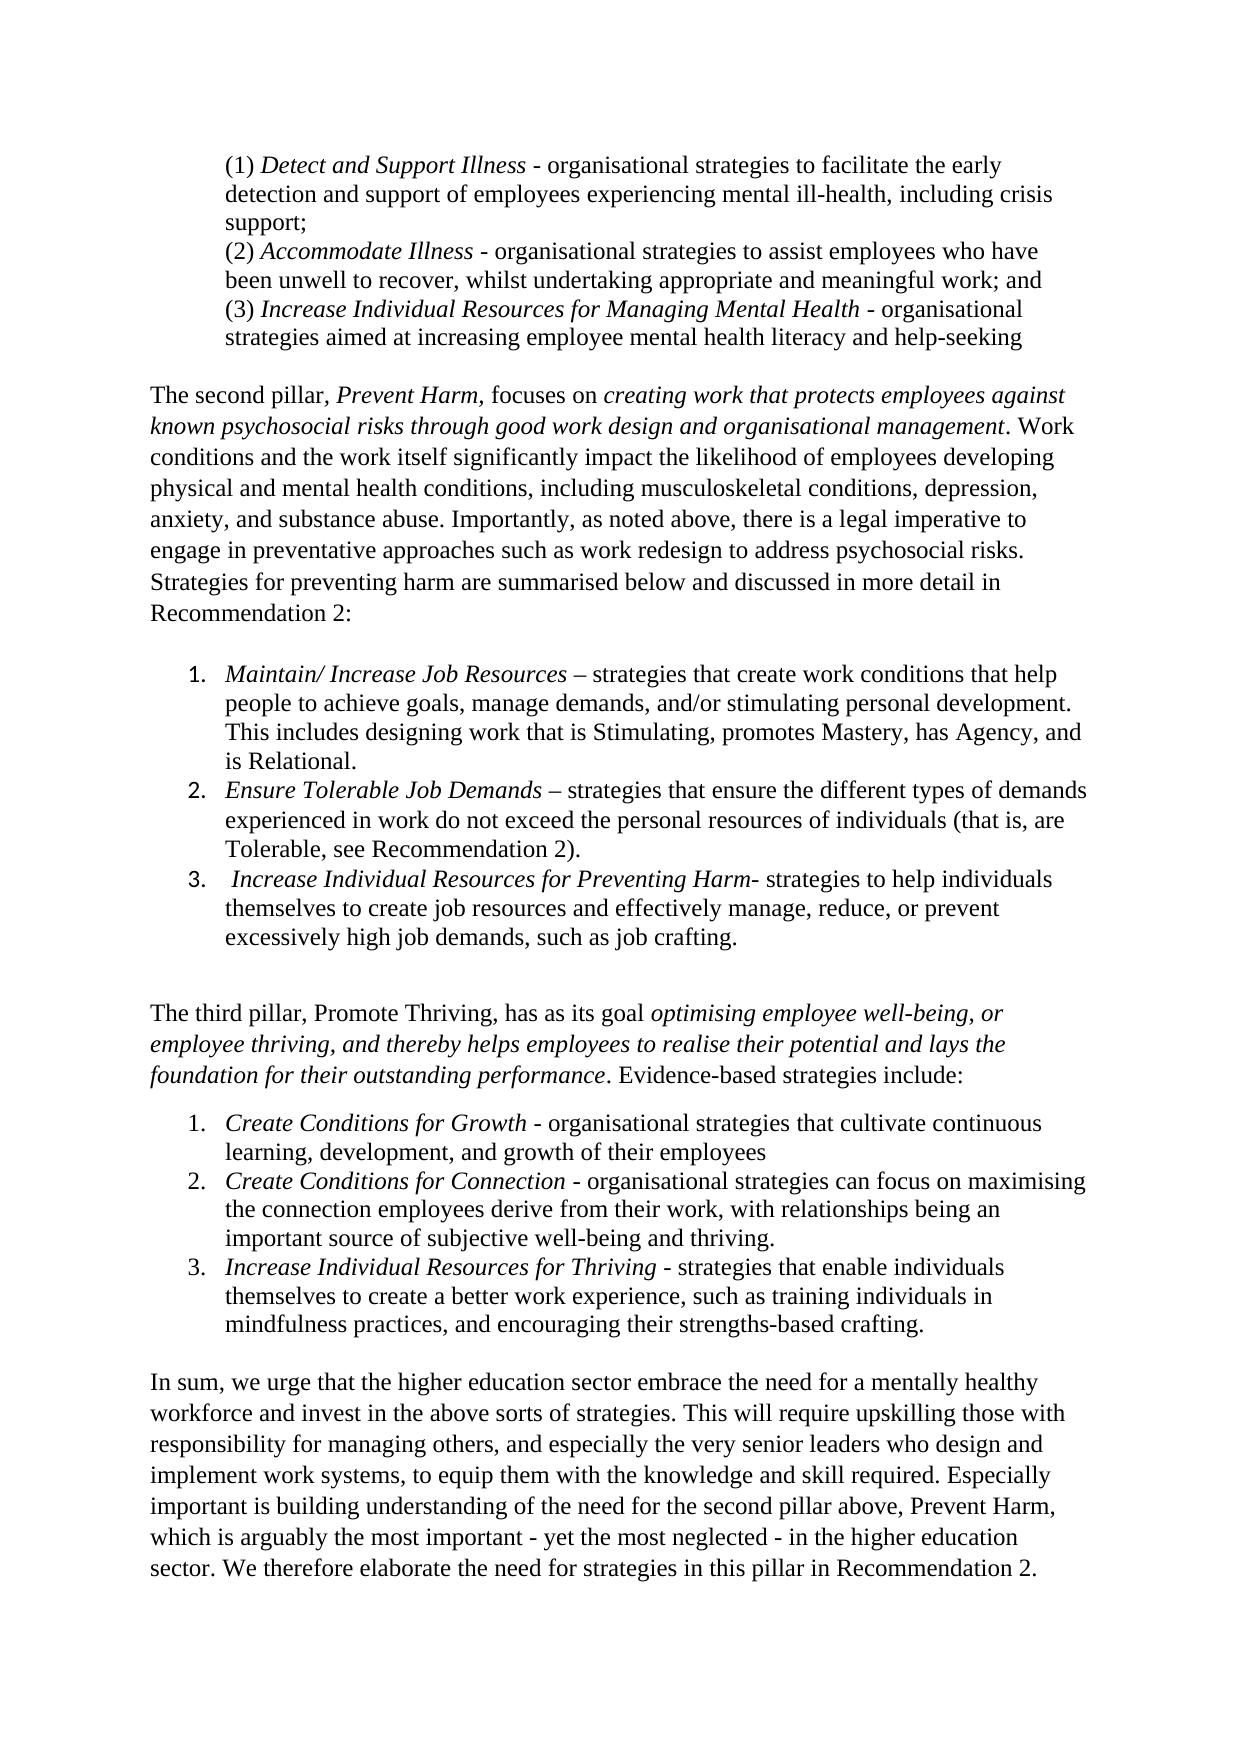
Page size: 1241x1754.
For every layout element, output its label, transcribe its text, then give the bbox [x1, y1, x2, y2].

list Increase Individual Resources for Preventing Harm- strategies to help individuals themselves to create job resources and effectively manage, reduce, or prevent excessively high job demands, such as job crafting. [187, 863, 1090, 951]
text In sum, we urge that the higher education sector embrace the need for a mentally healthy workforce and invest in the above sorts of strategies. This will require upskilling those with responsibility for managing others, and especially the very senior leaders who design and implement work systems, to equip them with the knowledge and skill required. Especially important is building understanding of the need for the second pillar above, Prevent Harm, which is arguably the most important - yet the most neglected - in the higher education sector. We therefore elaborate the need for strategies in this pillar in Recommendation 2. [150, 1367, 1090, 1582]
list Create Conditions for Connection - organisational strategies can focus on maximising the connection employees derive from their work, with relationships being an important source of subjective well-being and thriving. [187, 1166, 1090, 1252]
text (2) Accommodate Illness - organisational strategies to assist employees who have been unwell to recover, whilst undertaking appropriate and meaningful work; and [225, 236, 1090, 294]
text The third pillar, Promote Thriving, has as its goal optimising employee well-being, or employee thriving, and thereby helps employees to realise their potential and lays the foundation for their outstanding performance. Evidence-based strategies include: [150, 998, 1090, 1089]
list Create Conditions for Growth - organisational strategies that cultivate continuous learning, development, and growth of their employees [187, 1108, 1090, 1166]
text (1) Detect and Support Illness - organisational strategies to facilitate the early detection and support of employees experiencing mental ill-health, including crisis support; [225, 150, 1090, 236]
list Increase Individual Resources for Thriving - strategies that enable individuals themselves to create a better work experience, such as training individuals in mindfulness practices, and encouraging their strengths-based crafting. [187, 1252, 1090, 1338]
text The second pillar, Prevent Harm, focuses on creating work that protects employees against known psychosocial risks through good work design and organisational management. Work conditions and the work itself significantly impact the likelihood of employees developing physical and mental health conditions, including musculoskeletal conditions, depression, anxiety, and substance abuse. Importantly, as noted above, there is a legal imperative to engage in preventative approaches such as work redesign to address psychosocial risks. Strategies for preventing harm are summarised below and discussed in more detail in Recommendation 2: [150, 380, 1090, 626]
list Maintain/ Increase Job Resources – strategies that create work conditions that help people to achieve goals, manage demands, and/or stimulating personal development. This includes designing work that is Stimulating, promotes Mastery, has Agency, and is Relational. [187, 658, 1090, 775]
list Ensure Tolerable Job Demands – strategies that ensure the different types of demands experienced in work do not exceed the personal resources of individuals (that is, are Tolerable, see Recommendation 2). [187, 775, 1090, 863]
text (3) Increase Individual Resources for Managing Mental Health - organisational strategies aimed at increasing employee mental health literacy and help-seeking [225, 294, 1090, 351]
